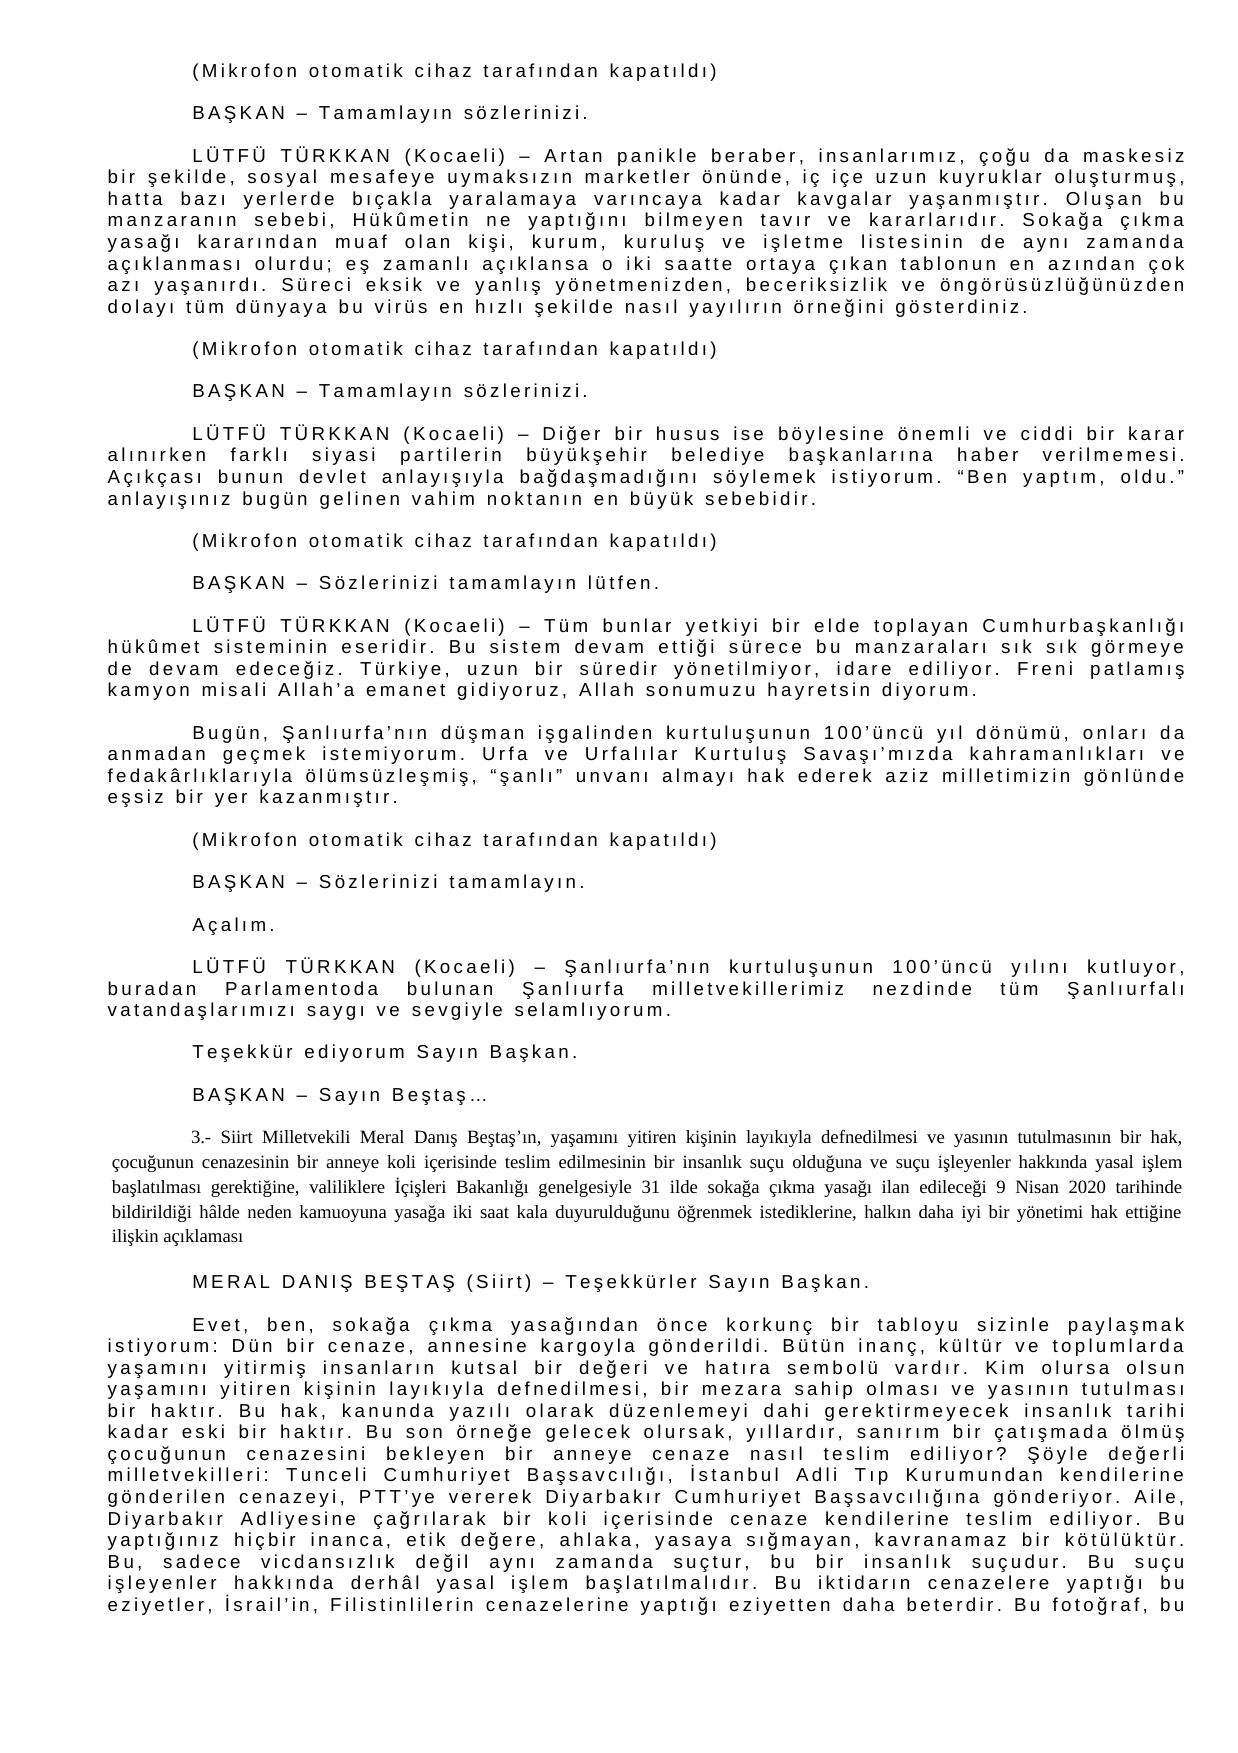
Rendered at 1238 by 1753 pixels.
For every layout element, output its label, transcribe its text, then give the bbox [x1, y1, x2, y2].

text Açalım. [107, 913, 1186, 935]
text LÜTFÜ TÜRKKAN (Kocaeli) – Şanlıurfa’nın kurtuluşunun 100’üncü yılını kutluyor, buradan Parlamentoda bulunan Şanlıurfa milletvekillerimiz nezdinde tüm Şanlıurfalı vatandaşlarımızı saygı ve sevgiyle selamlıyorum. [107, 956, 1186, 1021]
text LÜTFÜ TÜRKKAN (Kocaeli) – Diğer bir husus ise böylesine önemli ve ciddi bir karar alınırken farklı siyasi partilerin büyükşehir belediye başkanlarına haber verilmemesi. Açıkçası bunun devlet anlayışıyla bağdaşmadığını söylemek istiyorum. “Ben yaptım, oldu.” anlayışınız bugün gelinen vahim noktanın en büyük sebebidir. [107, 423, 1186, 509]
text Teşekkür ediyorum Sayın Başkan. [107, 1041, 1186, 1063]
text LÜTFÜ TÜRKKAN (Kocaeli) – Artan panikle beraber, insanlarımız, çoğu da maskesiz bir şekilde, sosyal mesafeye uymaksızın marketler önünde, iç içe uzun kuyruklar oluşturmuş, hatta bazı yerlerde bıçakla yaralamaya varıncaya kadar kavgalar yaşanmıştır. Oluşan bu manzaranın sebebi, Hükûmetin ne yaptığını bilmeyen tavır ve kararlarıdır. Sokağa çıkma yasağı kararından muaf olan kişi, kurum, kuruluş ve işletme listesinin de aynı zamanda açıklanması olurdu; eş zamanlı açıklansa o iki saatte ortaya çıkan tablonun en azından çok azı yaşanırdı. Süreci eksik ve yanlış yönetmenizden, beceriksizlik ve öngörüsüzlüğünüzden dolayı tüm dünyaya bu virüs en hızlı şekilde nasıl yayılırın örneğini gösterdiniz. [107, 144, 1186, 317]
text (Mikrofon otomatik cihaz tarafından kapatıldı) [107, 338, 1186, 359]
text BAŞKAN – Sözlerinizi tamamlayın lütfen. [107, 572, 1186, 594]
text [107, 1313, 1186, 1615]
text MERAL DANIŞ BEŞTAŞ (Siirt) – Teşekkürler Sayın Başkan. [107, 1271, 1186, 1292]
text (Mikrofon otomatik cihaz tarafından kapatıldı) [107, 60, 1186, 81]
text LÜTFÜ TÜRKKAN (Kocaeli) – Tüm bunlar yetkiyi bir elde toplayan Cumhurbaşkanlığı hükûmet sisteminin eseridir. Bu sistem devam ettiği sürece bu manzaraları sık sık görmeye de devam edeceğiz. Türkiye, uzun bir süredir yönetilmiyor, idare ediliyor. Freni patlamış kamyon misali Allah’a emanet gidiyoruz, Allah sonumuzu hayretsin diyorum. [107, 614, 1186, 701]
text 3.- Siirt Milletvekili Meral Danış Beştaş’ın, yaşamını yitiren kişinin layıkıyla defnedilmesi ve yasının tutulmasının bir hak, çocuğunun cenazesinin bir anneye koli içerisinde teslim edilmesinin bir insanlık suçu olduğuna ve suçu işleyenler hakkında yasal işlem başlatılması gerektiğine, valiliklere İçişleri Bakanlığı genelgesiyle 31 ilde sokağa çıkma yasağı ilan edileceği 9 Nisan 2020 tarihinde bildirildiği hâlde neden kamuoyuna yasağa iki saat kala duyurulduğunu öğrenmek istediklerine, halkın daha iyi bir yönetimi hak ettiğine ilişkin açıklaması [112, 1126, 1184, 1247]
text (Mikrofon otomatik cihaz tarafından kapatıldı) [107, 530, 1186, 551]
text (Mikrofon otomatik cihaz tarafından kapatıldı) [107, 829, 1186, 850]
text BAŞKAN – Sözlerinizi tamamlayın. [107, 871, 1186, 893]
text BAŞKAN – Tamamlayın sözlerinizi. [107, 102, 1186, 124]
text BAŞKAN – Sayın Beştaş… [107, 1084, 1186, 1105]
text Bugün, Şanlıurfa’nın düşman işgalinden kurtuluşunun 100’üncü yıl dönümü, onları da anmadan geçmek istemiyorum. Urfa ve Urfalılar Kurtuluş Savaşı’mızda kahramanlıkları ve fedakârlıklarıyla ölümsüzleşmiş, “şanlı” unvanı almayı hak ederek aziz milletimizin gönlünde eşsiz bir yer kazanmıştır. [107, 722, 1186, 808]
text BAŞKAN – Tamamlayın sözlerinizi. [107, 380, 1186, 402]
